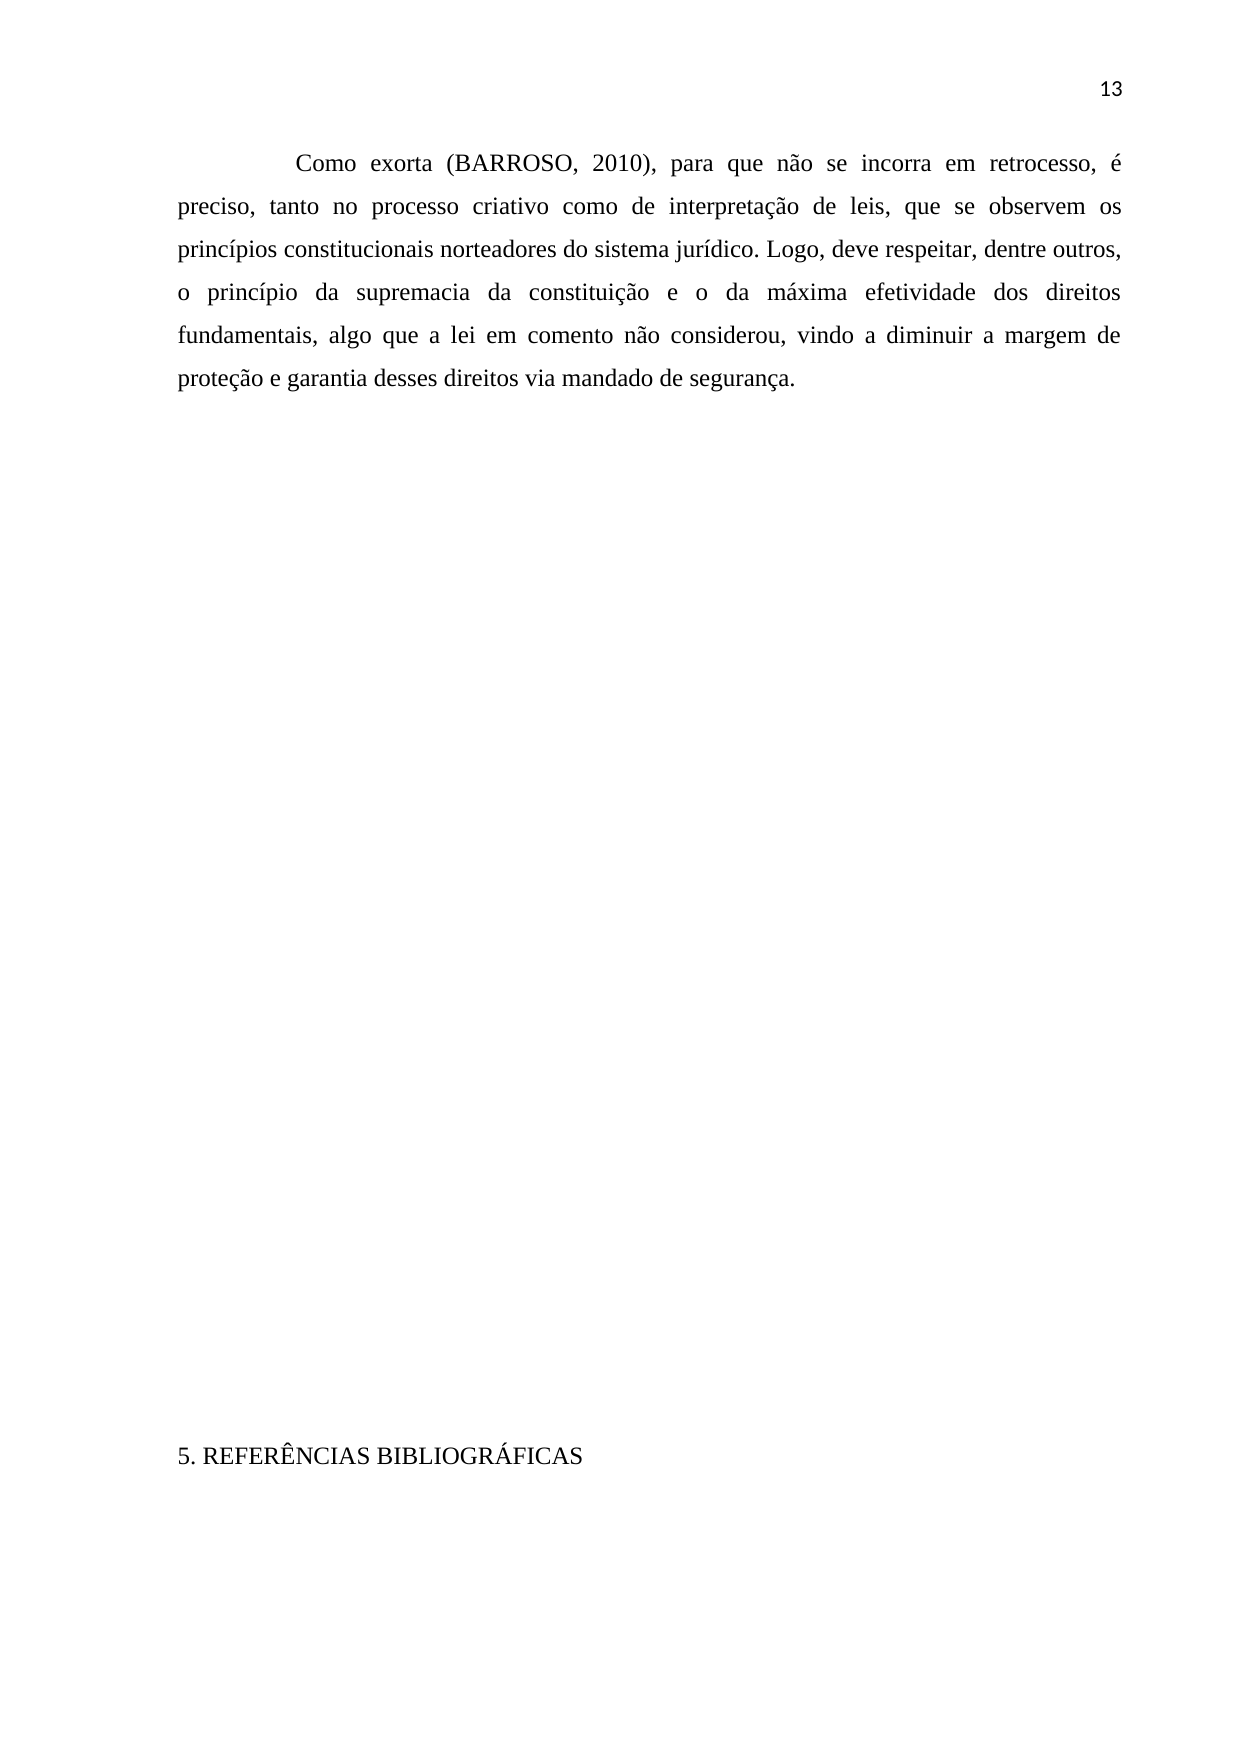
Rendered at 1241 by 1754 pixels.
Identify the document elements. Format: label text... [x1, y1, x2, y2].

text 5. REFERÊNCIAS BIBLIOGRÁFICAS [177, 1441, 1122, 1470]
text Como exorta (BARROSO, 2010), para que não se incorra em retrocesso, é preciso, tanto no processo criativo como de interpretação de leis, que se observem os princípios constitucionais norteadores do sistema jurídico. Logo, deve respeitar, dentre outros, o princípio da supremacia da constituição e o da máxima efetividade dos direitos fundamentais, algo que a lei em comento não considerou, vindo a diminuir a margem de proteção e garantia desses direitos via mandado de segurança. [177, 148, 1122, 392]
